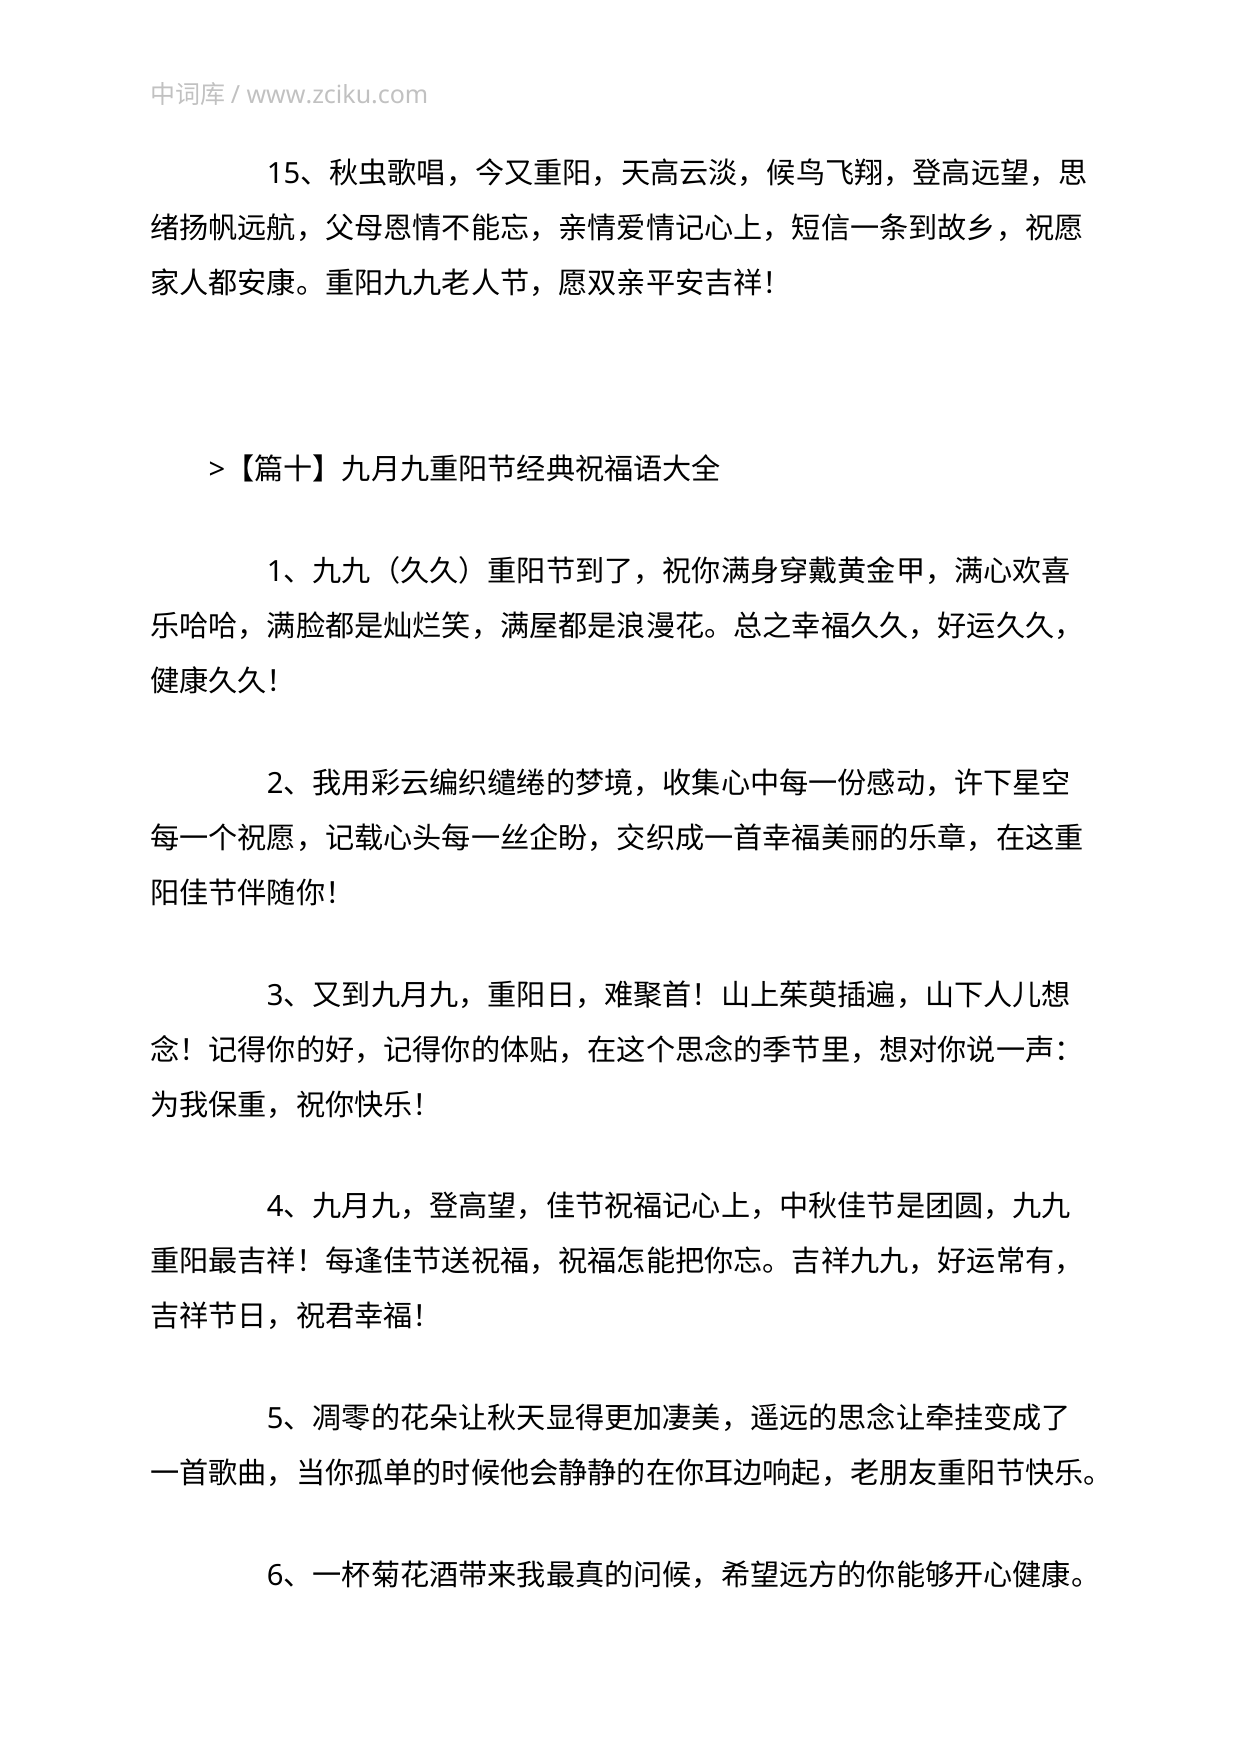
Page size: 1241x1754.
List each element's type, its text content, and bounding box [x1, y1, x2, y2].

text >【篇十】九月九重阳节经典祝福语大全 [150, 446, 1090, 488]
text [150, 1551, 1090, 1594]
text 15、秋虫歌唱，今又重阳，天高云淡，候鸟飞翔，登高远望，思绪扬帆远航，父母恩情不能忘，亲情爱情记心上，短信一条到故乡，祝愿家人都安康。重阳九九老人节，愿双亲平安吉祥！ [150, 150, 1090, 302]
text 4、九月九，登高望，佳节祝福记心上，中秋佳节是团圆，九九重阳最吉祥！每逢佳节送祝福，祝福怎能把你忘。吉祥九九，好运常有，吉祥节日，祝君幸福！ [150, 1183, 1090, 1335]
text 2、我用彩云编织缱绻的梦境，收集心中每一份感动，许下星空每一个祝愿，记载心头每一丝企盼，交织成一首幸福美丽的乐章，在这重阳佳节伴随你！ [150, 759, 1090, 912]
text 1、九九（久久）重阳节到了，祝你满身穿戴黄金甲，满心欢喜乐哈哈，满脸都是灿烂笑，满屋都是浪漫花。总之幸福久久，好运久久，健康久久！ [150, 548, 1090, 700]
text 3、又到九月九，重阳日，难聚首！山上茱萸插遍，山下人儿想念！记得你的好，记得你的体贴，在这个思念的季节里，想对你说一声：为我保重，祝你快乐！ [150, 971, 1090, 1123]
text 5、凋零的花朵让秋天显得更加凄美，遥远的思念让牵挂变成了一首歌曲，当你孤单的时候他会静静的在你耳边响起，老朋友重阳节快乐。 [150, 1394, 1090, 1492]
